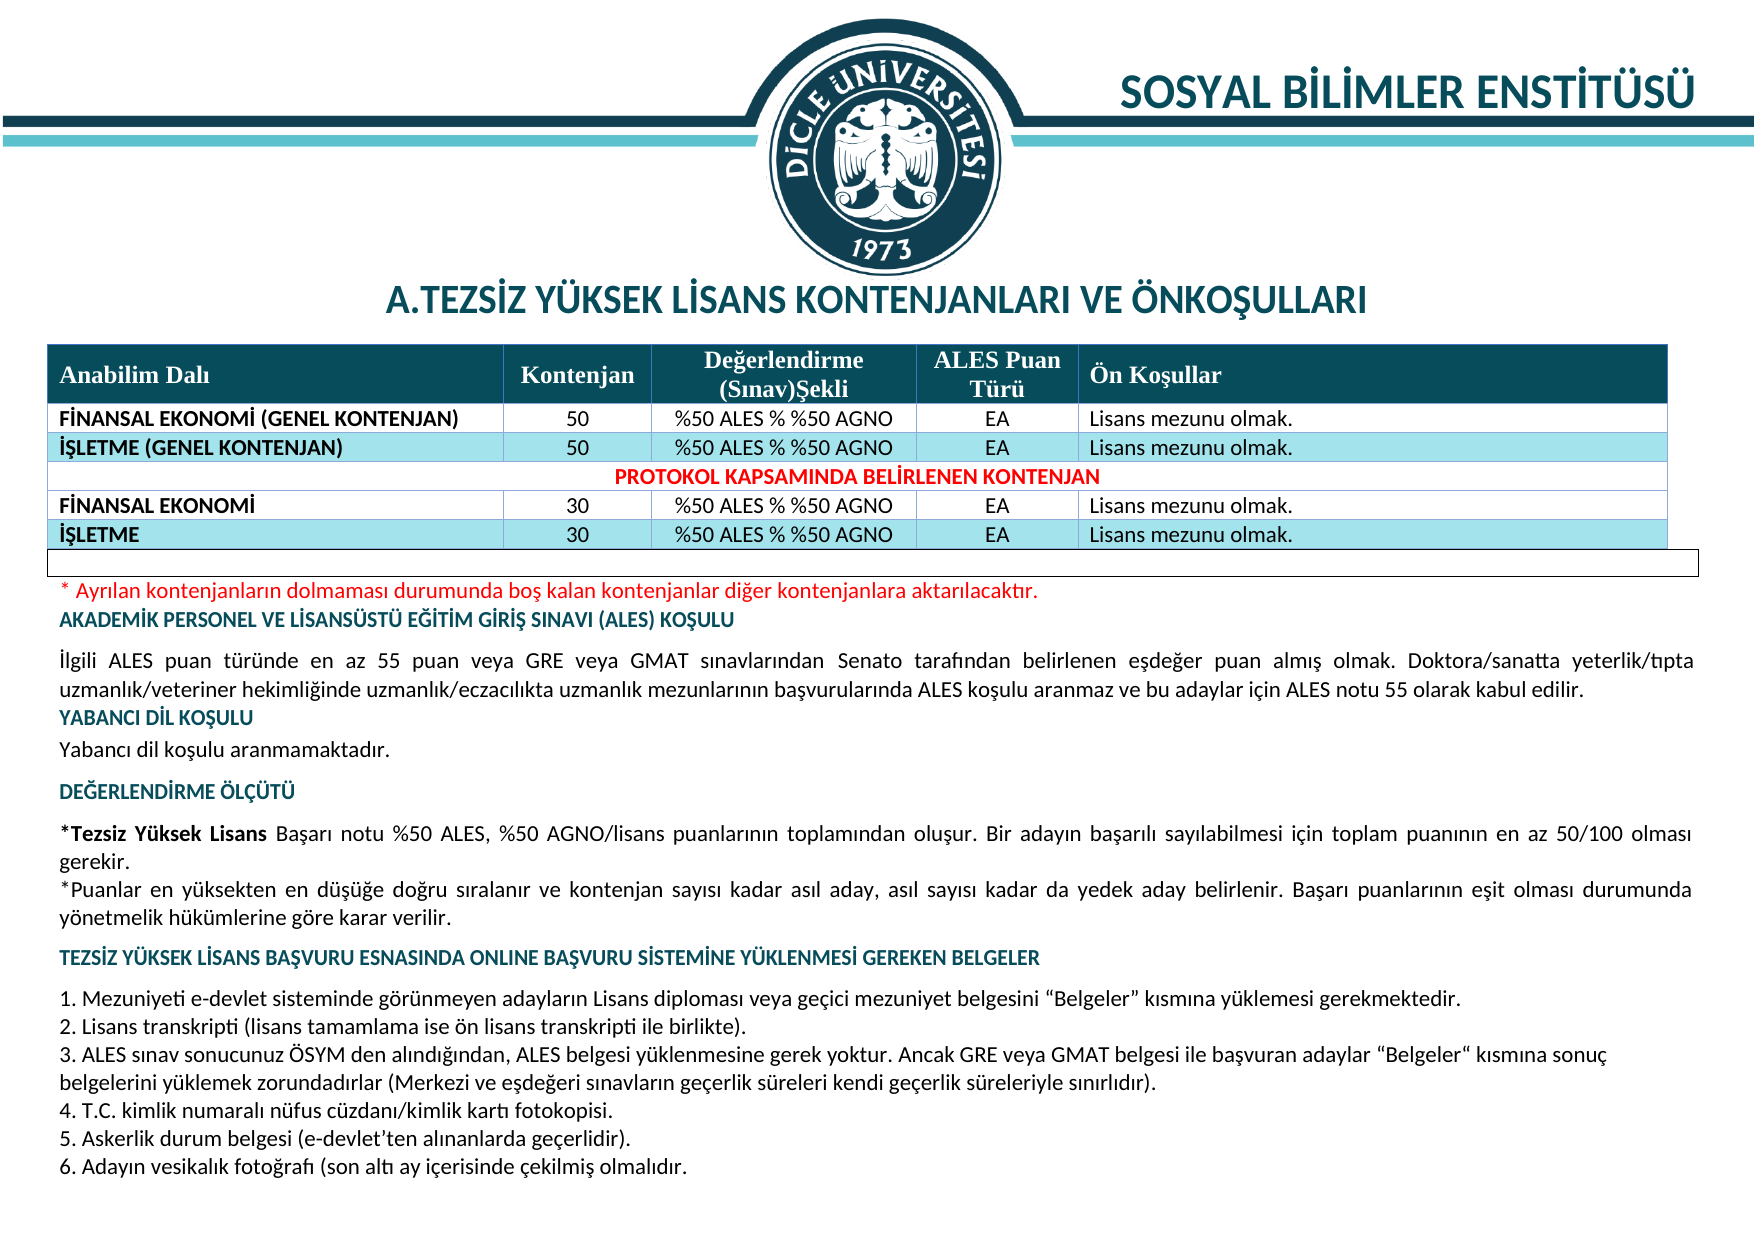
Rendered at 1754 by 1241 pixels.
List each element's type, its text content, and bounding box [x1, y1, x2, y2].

table_header Kontenjan [504, 345, 651, 403]
text 1. Mezuniyeti e-devlet sisteminde görünmeyen adayların Lisans diploması veya geçici mezuniyet belgesini “Belgeler” kısmına yüklemesi gerekmektedir. [59, 984, 1695, 1012]
table_header [48, 550, 1698, 576]
table_cell İŞLETME (GENEL KONTENJAN) [48, 433, 503, 461]
table_cell 30 [504, 520, 651, 548]
table_cell FİNANSAL EKONOMİ [48, 491, 503, 519]
table_cell 50 [504, 404, 651, 432]
table_cell 50 [504, 433, 651, 461]
table_header Değerlendirme (Sınav)Şekli [652, 345, 916, 403]
table_cell EA [917, 491, 1078, 519]
table_header Ön Koşullar [1079, 345, 1667, 403]
text DEĞERLENDİRME ÖLÇÜTÜ [59, 777, 1695, 805]
text AKADEMİK PERSONEL VE LİSANSÜSTÜ EĞİTİM GİRİŞ SINAVI (ALES) KOŞULU [59, 605, 1695, 633]
list 2. Lisans transkripti (lisans tamamlama ise ön lisans transkripti ile birlikte). [59, 1012, 1695, 1040]
table_header Anabilim Dalı [48, 345, 503, 403]
list 5. Askerlik durum belgesi (e-devlet’ten alınanlarda geçerlidir). [59, 1124, 1695, 1152]
text *Puanlar en yüksekten en düşüğe doğru sıralanır ve kontenjan sayısı kadar asıl aday, asıl sayısı kadar da yedek aday belirlenir. Başarı puanlarının eşit olması durumunda yönetmelik hükümlerine göre karar verilir. [59, 875, 1695, 931]
table_cell FİNANSAL EKONOMİ (GENEL KONTENJAN) [48, 404, 503, 432]
table_cell %50 ALES % %50 AGNO [652, 404, 916, 432]
table_cell %50 ALES % %50 AGNO [652, 520, 916, 548]
table_cell EA [917, 520, 1078, 548]
table_cell İŞLETME [48, 520, 503, 548]
list 4. T.C. kimlik numaralı nüfus cüzdanı/kimlik kartı fotokopisi. [59, 1096, 1695, 1124]
text * Ayrılan kontenjanların dolmaması durumunda boş kalan kontenjanlar diğer kontenjanlara aktarılacaktır. [59, 577, 1695, 605]
text YABANCI DİL KOŞULU [59, 703, 1695, 731]
text TEZSİZ YÜKSEK LİSANS BAŞVURU ESNASINDA ONLINE BAŞVURU SİSTEMİNE YÜKLENMESİ GEREKEN BELGELER [59, 943, 1695, 971]
table_cell Lisans mezunu olmak. [1079, 491, 1667, 519]
picture [2, 2, 1754, 280]
table_cell Lisans mezunu olmak. [1079, 520, 1667, 548]
table_cell PROTOKOL KAPSAMINDA BELİRLENEN KONTENJAN [48, 462, 1667, 490]
table_cell 30 [504, 491, 651, 519]
table_cell %50 ALES % %50 AGNO [652, 491, 916, 519]
table_header ALES Puan Türü [917, 345, 1078, 403]
table_cell Lisans mezunu olmak. [1079, 404, 1667, 432]
table_cell EA [917, 404, 1078, 432]
text İlgili ALES puan türünde en az 55 puan veya GRE veya GMAT sınavlarından Senato tarafından belirlenen eşdeğer puan almış olmak. Doktora/sanatta yeterlik/tıpta uzmanlık/veteriner hekimliğinde uzmanlık/eczacılıkta uzmanlık mezunlarının başvurularında ALES koşulu aranmaz ve bu adaylar için ALES notu 55 olarak kabul edilir. [59, 647, 1695, 703]
table_cell Lisans mezunu olmak. [1079, 433, 1667, 461]
text 6. Adayın vesikalık fotoğrafı (son altı ay içerisinde çekilmiş olmalıdır. [59, 1152, 1695, 1180]
text Yabancı dil koşulu aranmamaktadır. [59, 735, 1695, 763]
table_cell %50 ALES % %50 AGNO [652, 433, 916, 461]
text 3. ALES sınav sonucunuz ÖSYM den alındığından, ALES belgesi yüklenmesine gerek yoktur. Ancak GRE veya GMAT belgesi ile başvuran adaylar “Belgeler“ kısmına sonuç belgelerini yüklemek zorundadırlar (Merkezi ve eşdeğeri sınavların geçerlik süreleri kendi geçerlik süreleriyle sınırlıdır). [59, 1040, 1695, 1096]
text *Tezsiz Yüksek Lisans Başarı notu %50 ALES, %50 AGNO/lisans puanlarının toplamından oluşur. Bir adayın başarılı sayılabilmesi için toplam puanının en az 50/100 olması gerekir. [59, 819, 1695, 875]
text A.TEZSİZ YÜKSEK LİSANS KONTENJANLARI VE ÖNKOŞULLARI [59, 280, 1695, 323]
table_cell EA [917, 433, 1078, 461]
